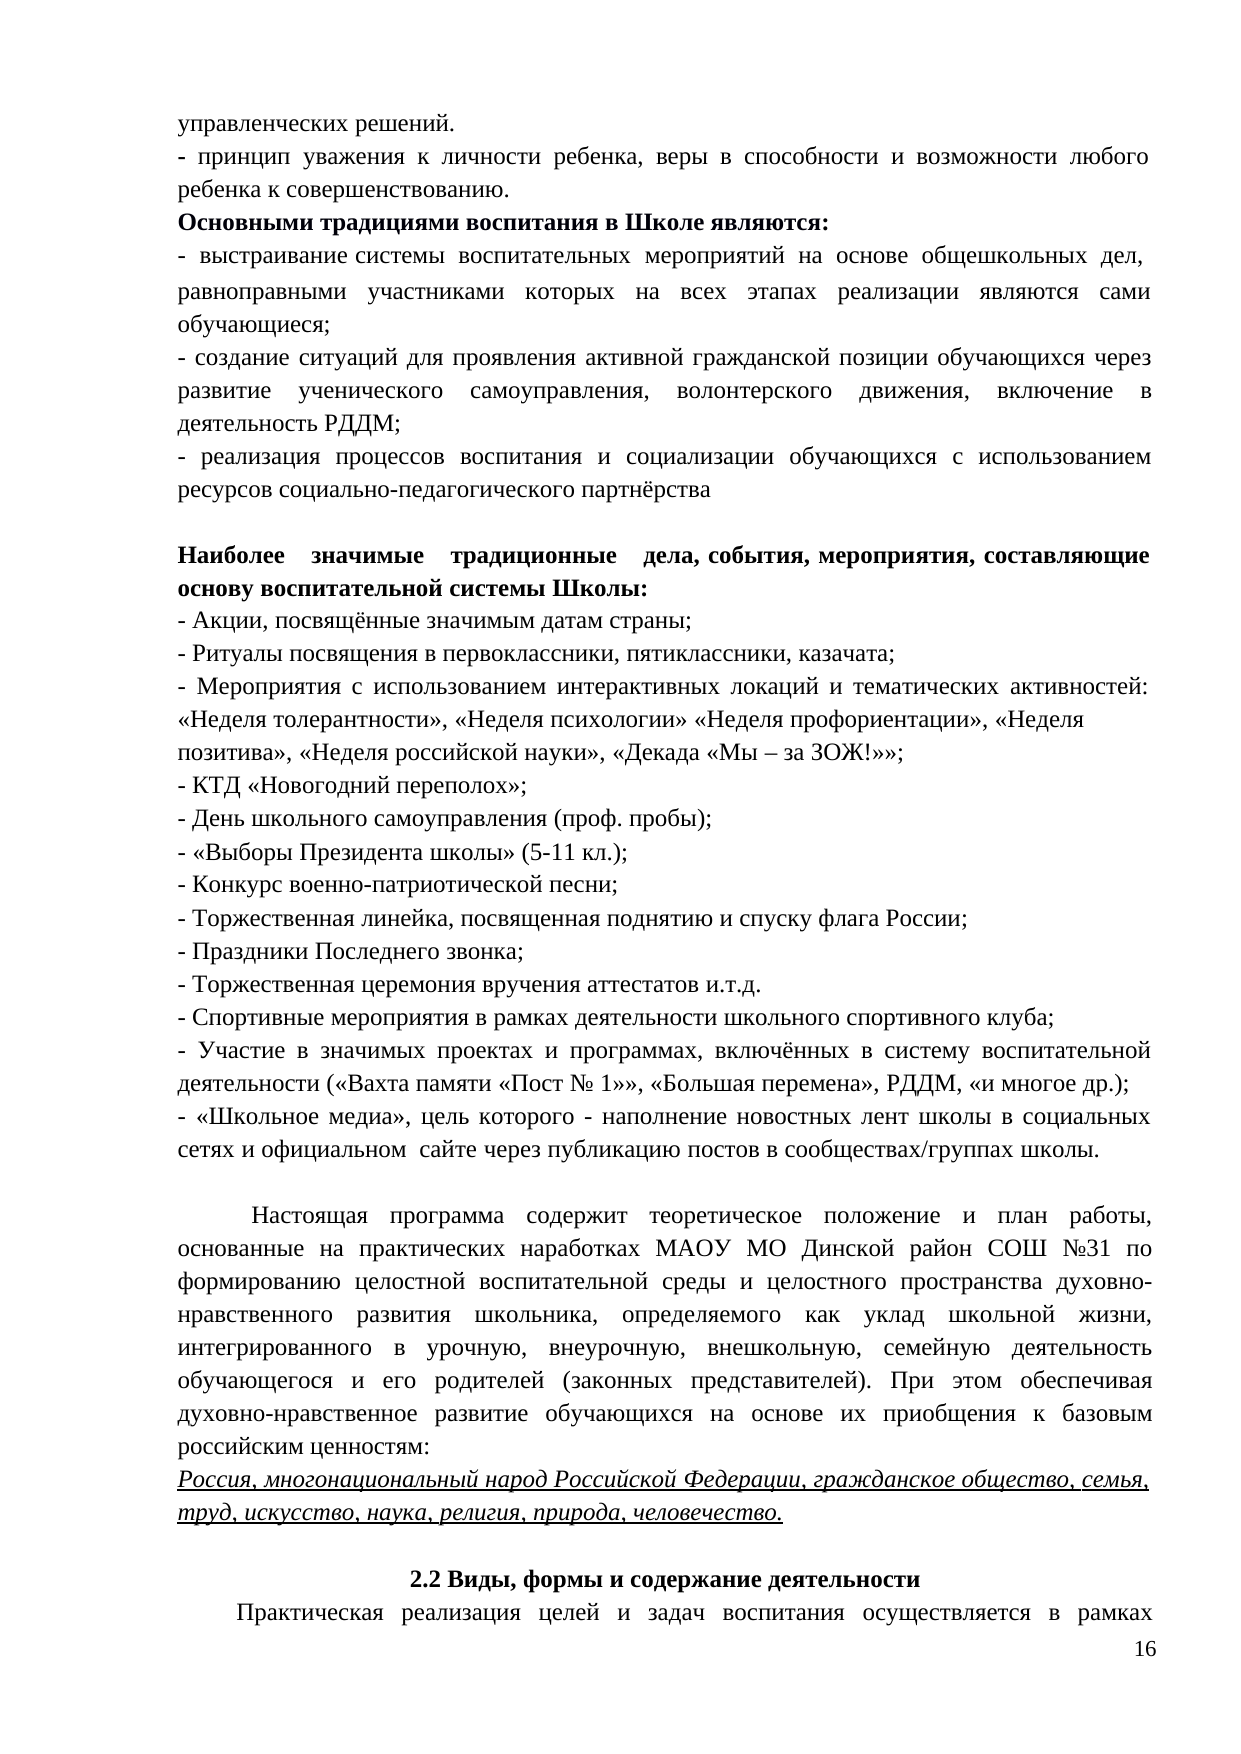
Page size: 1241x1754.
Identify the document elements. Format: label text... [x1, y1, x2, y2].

list реализация процессов воспитания и социализации обучающихся с использованием ресурсов социально-педагогического партнёрства [177, 441, 1151, 503]
list Конкурс военно-патриотической песни; [177, 869, 1217, 898]
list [177, 108, 1152, 137]
list создание ситуаций для проявления активной гражданской позиции обучающихся через развитие ученического самоуправления, волонтерского движения, включение в деятельность РДДМ; [177, 342, 1152, 437]
text - принцип уважения к личности ребенка, веры в способности и возможности любого ребенка к совершенствованию. [177, 141, 1217, 203]
list «Школьное медиа», цель которого - наполнение новостных лент школы в социальных сетях и официальном сайте через публикацию постов в сообществах/группах школы. [177, 1101, 1152, 1163]
text Россия, многонациональный народ Российской Федерации, гражданское общество, семья, труд, искусство, наука, религия, природа, человечество. [177, 1464, 1152, 1526]
text Настоящая программа содержит теоретическое положение и план работы, основанные на практических наработках МАОУ МО Динской район СОШ №31 по формированию целостной воспитательной среды и целостного пространства духовно- нравственного развития школьника, определяемого как уклад школьной жизни, интегрированного в урочную, внеурочную, внешкольную, семейную деятельность обучающегося и его родителей (законных представителей). При этом обеспечивая духовно-нравственное развитие обучающихся на основе их приобщения к базовым российским ценностям: [177, 1200, 1152, 1460]
list «Выборы Президента школы» (5-11 кл.); [177, 837, 1217, 865]
subtitle Наиболее значимые традиционные дела, события, мероприятия, составляющие основу воспитательной системы Школы: [177, 540, 1151, 602]
list КТД «Новогодний переполох»; [177, 770, 1217, 799]
list выстраивание системы воспитательных мероприятий на основе общешкольных дел, [177, 240, 1217, 269]
text равноправными участниками которых на всех этапах реализации являются сами обучающиеся; [177, 276, 1151, 337]
list Праздники Последнего звонка; [177, 936, 1217, 964]
list Акции, посвящённые значимым датам страны; [177, 606, 1217, 634]
text Основными традициями воспитания в Школе являются: [177, 207, 1217, 236]
list Ритуалы посвящения в первоклассники, пятиклассники, казачата; [177, 638, 1217, 667]
list Участие в значимых проектах и программах, включённых в систему воспитательной деятельности («Вахта памяти «Пост № 1»», «Большая перемена», РДДМ, «и многое др.); [177, 1035, 1152, 1097]
subtitle 2.2 Виды, формы и содержание деятельности [409, 1564, 1217, 1593]
list Мероприятия с использованием интерактивных локаций и тематических активностей: [177, 671, 1217, 700]
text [177, 1597, 1152, 1626]
text «Неделя толерантности», «Неделя психологии» «Неделя профориентации», «Неделя позитива», «Неделя российской науки», «Декада «Мы – за ЗОЖ!»»; [177, 704, 1152, 766]
list Торжественная церемония вручения аттестатов и.т.д. [177, 969, 1217, 998]
list Торжественная линейка, посвященная поднятию и спуску флага России; [177, 903, 1217, 931]
list День школьного самоуправления (проф. пробы); [177, 803, 1217, 832]
list Спортивные мероприятия в рамках деятельности школьного спортивного клуба; [177, 1002, 1217, 1031]
